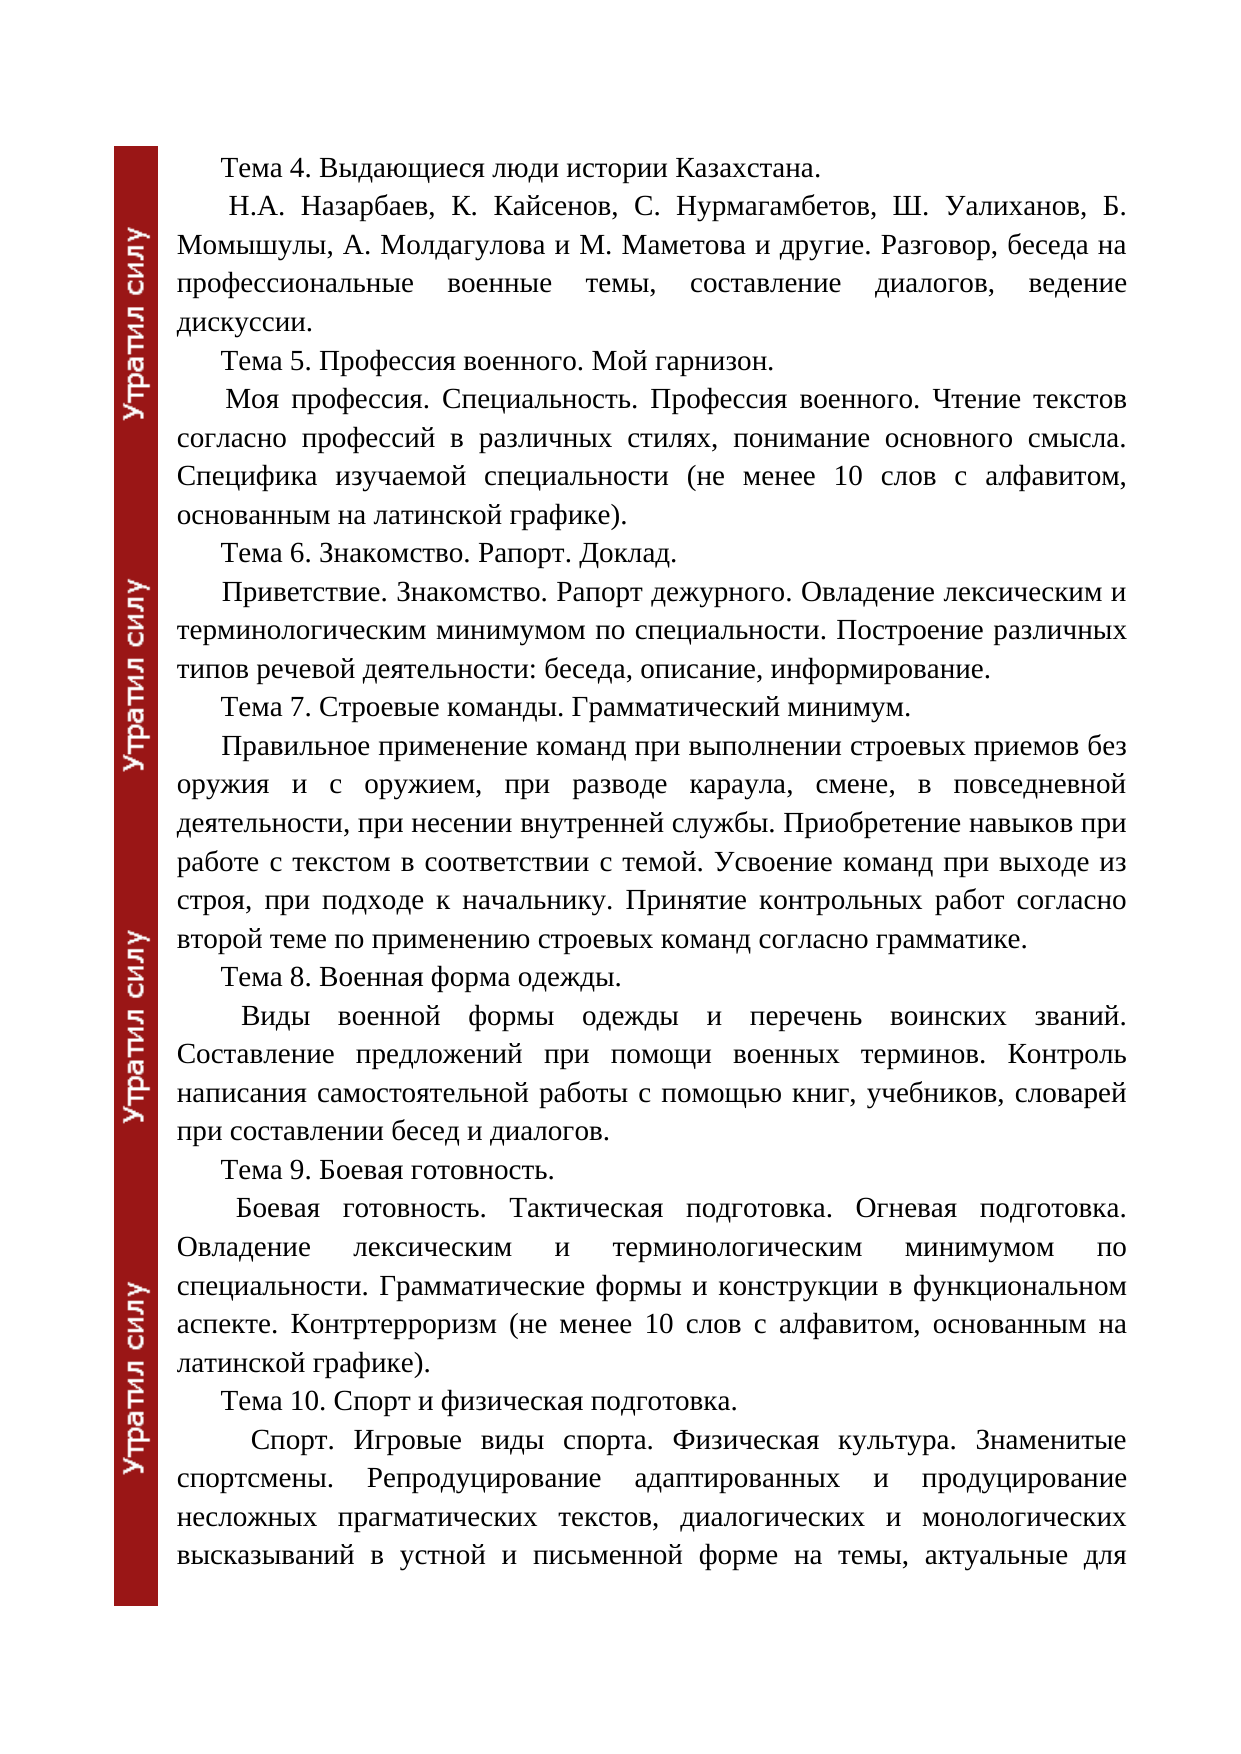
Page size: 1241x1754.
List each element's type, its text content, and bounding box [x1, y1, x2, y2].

picture [114, 530, 158, 535]
picture [114, 1571, 158, 1606]
text Правильное применение команд при выполнении строевых приемов без оружия и с оружием, при разводе караула, смене, в повседневной деятельности, при несении внутренней службы. Приобретение навыков при работе с текстом в соответствии с темой. Усвоение команд при выходе из строя, при подходе к начальнику. Принятие контрольных работ согласно второй теме по применению строевых команд согласно грамматике. [112, 728, 1128, 954]
picture [114, 993, 158, 998]
text Тема 7. Строевые команды. Грамматический минимум. [112, 689, 1128, 723]
picture [114, 1186, 158, 1191]
picture [114, 183, 158, 188]
text Тема 9. Боевая готовность. [112, 1152, 1128, 1186]
text Тема 5. Профессия военного. Мой гарнизон. [112, 343, 1128, 376]
text Виды военной формы одежды и перечень воинских званий. Составление предложений при помощи военных терминов. Контроль написания самостоятельной работы с помощью книг, учебников, словарей при составлении бесед и диалогов. [112, 998, 1128, 1147]
text Н.А. Назарбаев, К. Кайсенов, С. Нурмагамбетов, Ш. Уалиханов, Б. Момышулы, А. Молдагулова и М. Маметова и другие. Разговор, беседа на профессиональные военные темы, составление диалогов, ведение дискуссии. [112, 188, 1128, 338]
text Тема 4. Выдающиеся люди истории Казахстана. [112, 150, 1128, 183]
text Моя профессия. Специальность. Профессия военного. Чтение текстов согласно профессий в различных стилях, понимание основного смысла. Специфика изучаемой специальности (не менее 10 слов с алфавитом, основанным на латинской графике). [112, 381, 1128, 530]
text Приветствие. Знакомство. Рапорт дежурного. Овладение лексическим и терминологическим минимумом по специальности. Построение различных типов речевой деятельности: беседа, описание, информирование. [112, 574, 1128, 684]
picture [114, 338, 158, 343]
picture [114, 954, 158, 959]
picture [114, 569, 158, 574]
picture [114, 1378, 158, 1383]
text Боевая готовность. Тактическая подготовка. Огневая подготовка. Овладение лексическим и терминологическим минимумом по специальности. Грамматические формы и конструкции в функциональном аспекте. Контртерроризм (не менее 10 слов с алфавитом, основанным на латинской графике). [112, 1191, 1128, 1378]
picture [114, 1417, 158, 1422]
text Тема 6. Знакомство. Рапорт. Доклад. [112, 535, 1128, 569]
text Тема 8. Военная форма одежды. [112, 959, 1128, 993]
text Тема 10. Спорт и физическая подготовка. [112, 1383, 1128, 1417]
picture [114, 684, 158, 689]
picture [114, 376, 158, 381]
picture [114, 723, 158, 728]
picture [114, 1147, 158, 1152]
picture [114, 146, 158, 150]
